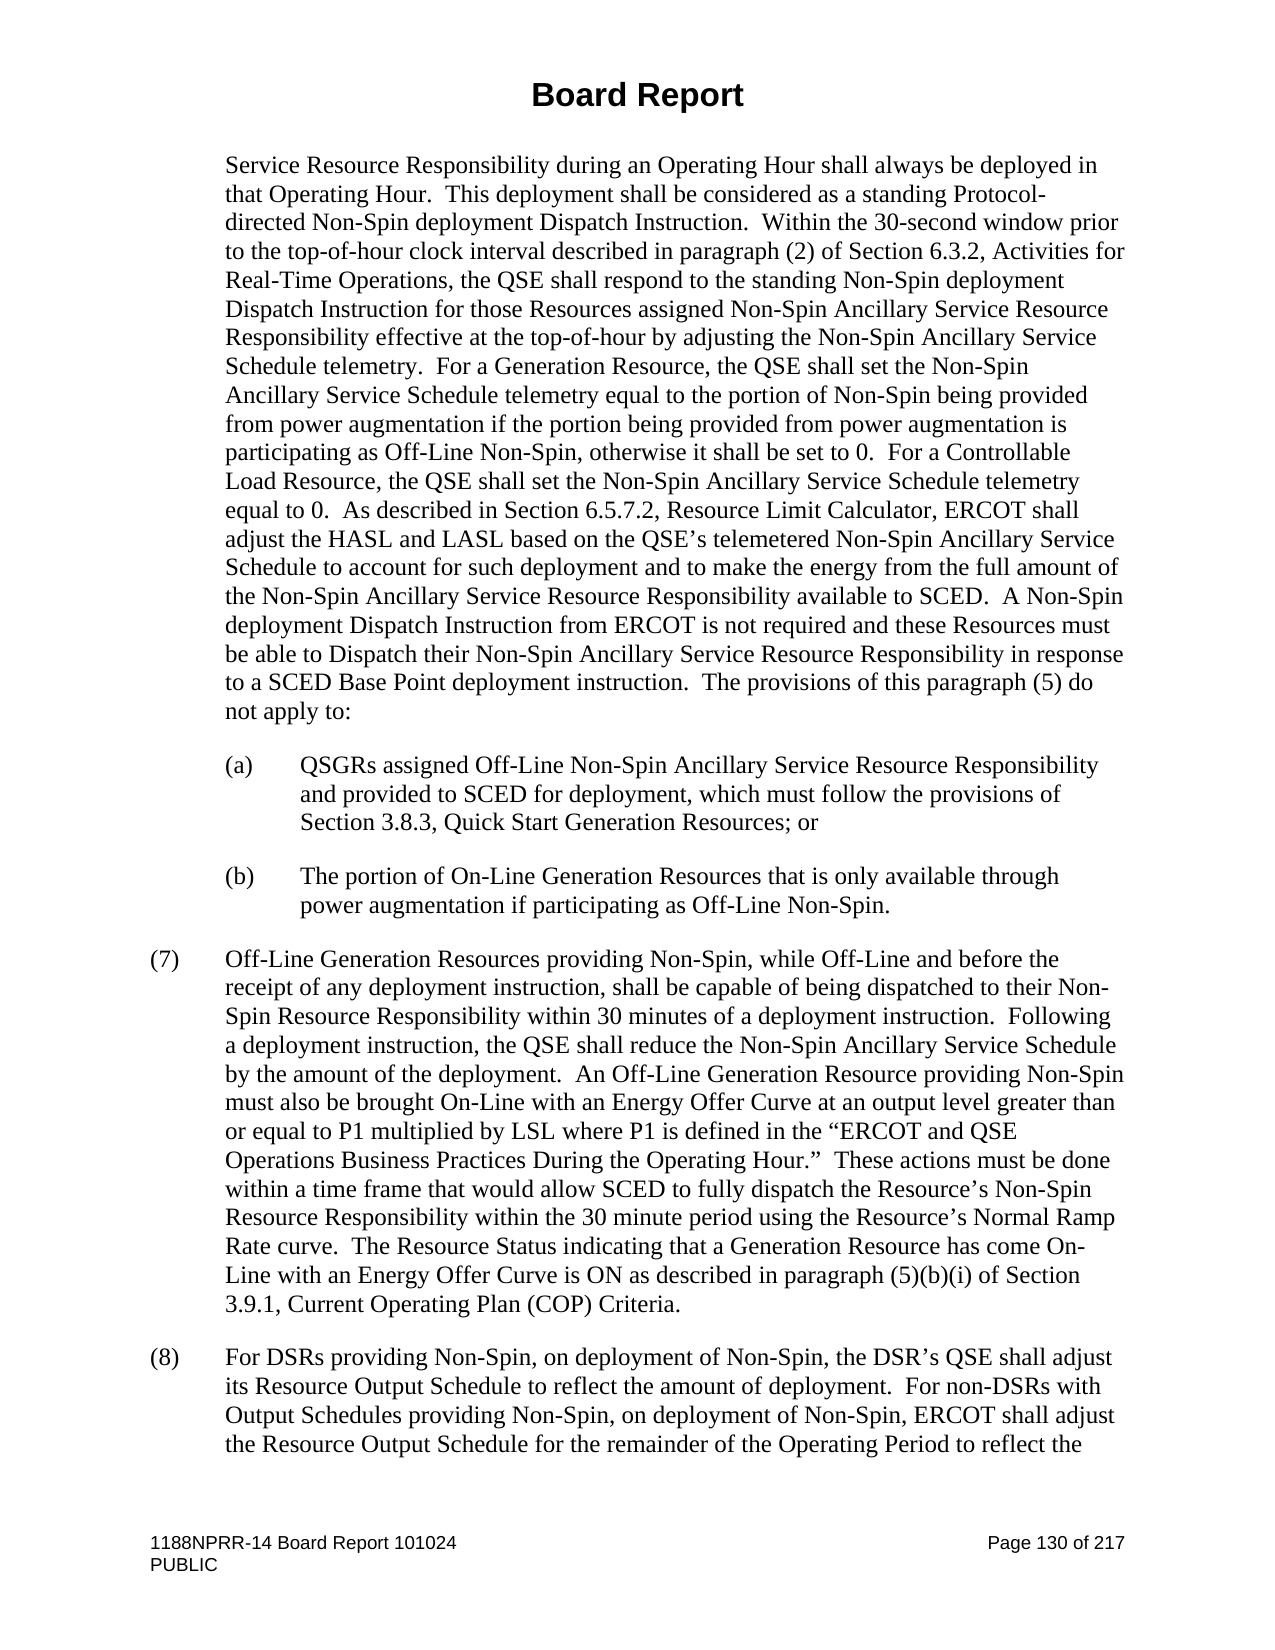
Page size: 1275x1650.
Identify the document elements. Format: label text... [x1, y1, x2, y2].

text (7) Off-Line Generation Resources providing Non-Spin, while Off-Line and before the receipt of any deployment instruction, shall be capable of being dispatched to their Non-Spin Resource Responsibility within 30 minutes of a deployment instruction. Following a deployment instruction, the QSE shall reduce the Non-Spin Ancillary Service Schedule by the amount of the deployment. An Off-Line Generation Resource providing Non-Spin must also be brought On-Line with an Energy Offer Curve at an output level greater than or equal to P1 multiplied by LSL where P1 is defined in the “ERCOT and QSE Operations Business Practices During the Operating Hour.” These actions must be done within a time frame that would allow SCED to fully dispatch the Resource’s Non-Spin Resource Responsibility within the 30 minute period using the Resource’s Normal Ramp Rate curve. The Resource Status indicating that a Generation Resource has come On-Line with an Energy Offer Curve is ON as described in paragraph (5)(b)(i) of Section 3.9.1, Current Operating Plan (COP) Criteria. [150, 944, 1125, 1317]
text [150, 150, 1125, 725]
text (b) The portion of On-Line Generation Resources that is only available through power augmentation if participating as Off-Line Non-Spin. [225, 861, 1125, 919]
text (a) QSGRs assigned Off-Line Non-Spin Ancillary Service Resource Responsibility and provided to SCED for deployment, which must follow the provisions of Section 3.8.3, Quick Start Generation Resources; or [225, 750, 1125, 836]
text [150, 1342, 1125, 1457]
